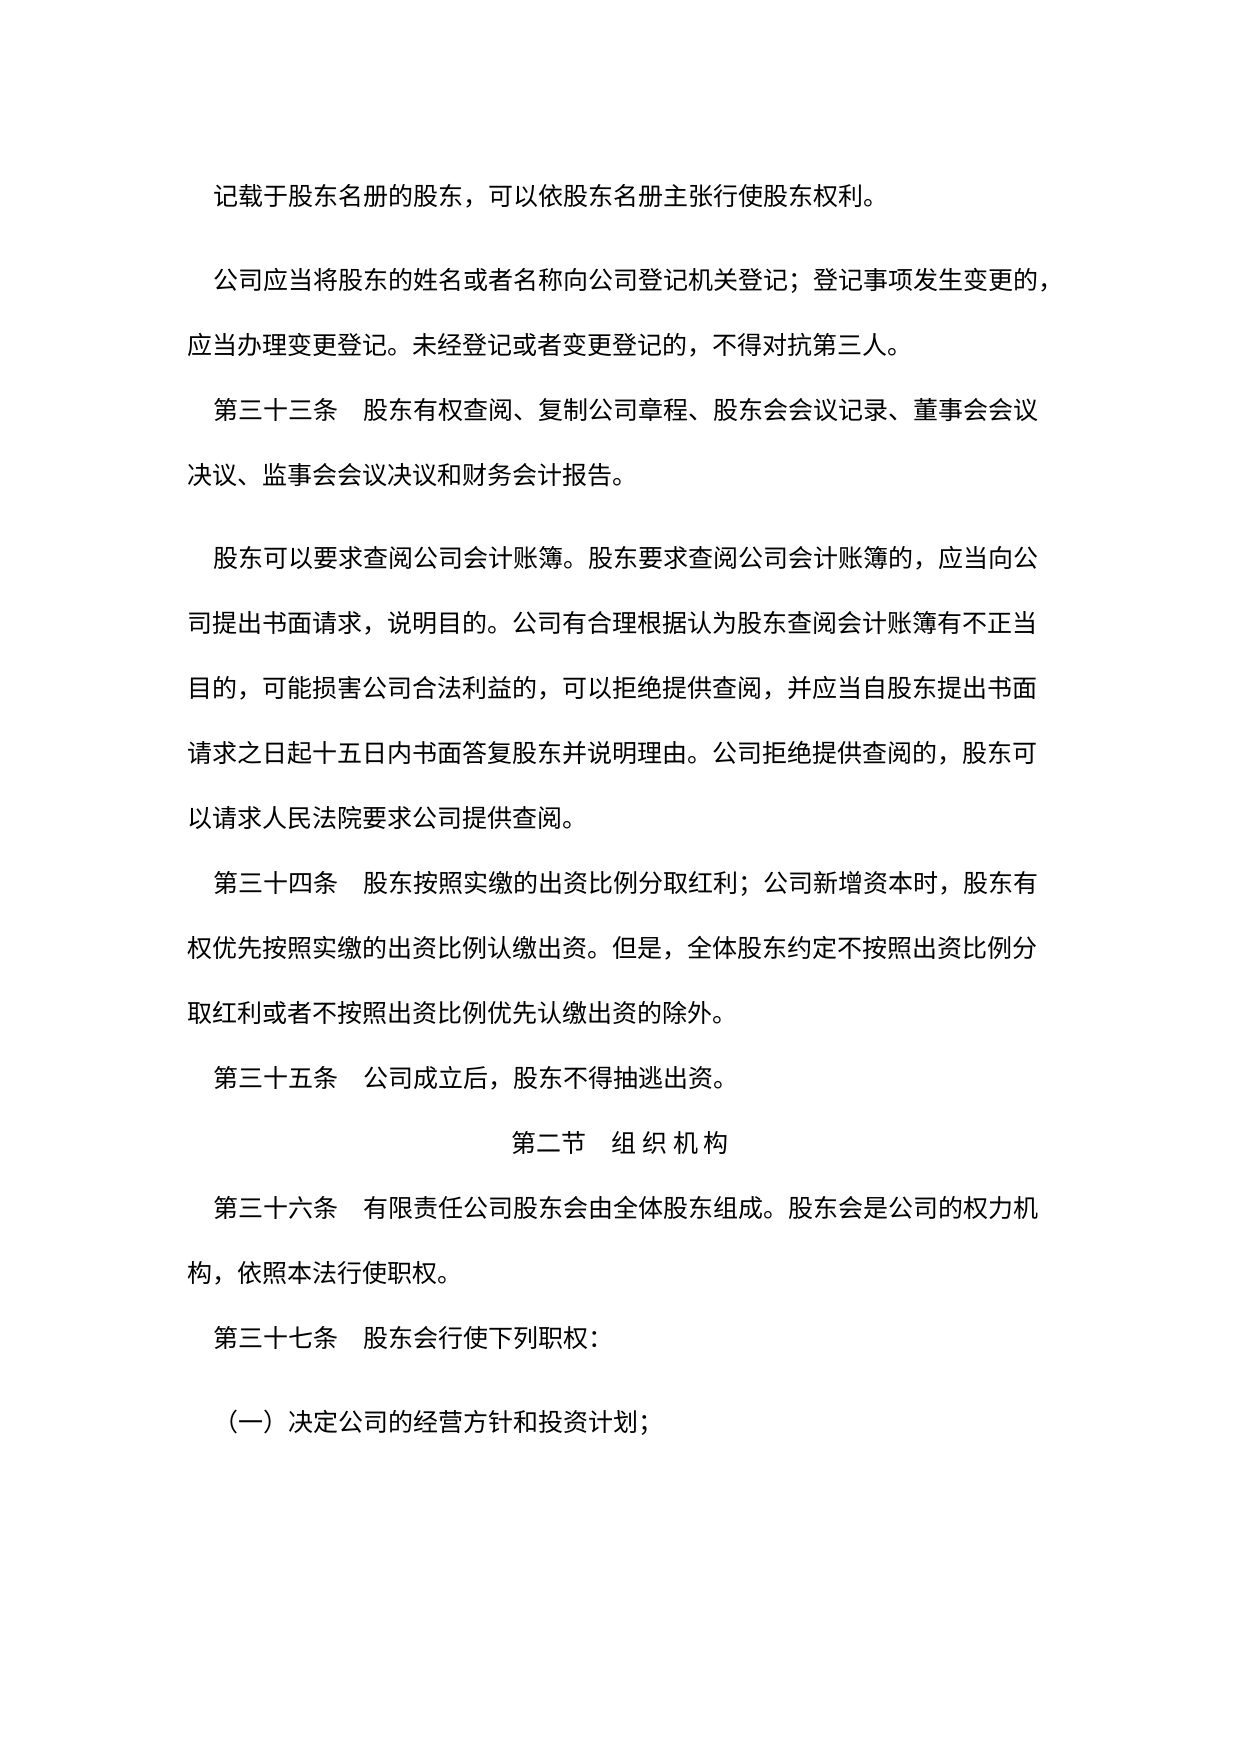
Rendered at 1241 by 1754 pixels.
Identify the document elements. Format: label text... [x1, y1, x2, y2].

text 第三十五条 公司成立后，股东不得抽逃出资。 [187, 1044, 1053, 1109]
text 记载于股东名册的股东，可以依股东名册主张行使股东权利。 [187, 162, 1053, 227]
text （一）决定公司的经营方针和投资计划； [187, 1388, 1053, 1453]
text 第三十三条 股东有权查阅、复制公司章程、股东会会议记录、董事会会议决议、监事会会议决议和财务会计报告。 [187, 376, 1053, 506]
text 第三十四条 股东按照实缴的出资比例分取红利；公司新增资本时，股东有权优先按照实缴的出资比例认缴出资。但是，全体股东约定不按照出资比例分取红利或者不按照出资比例优先认缴出资的除外。 [187, 849, 1053, 1044]
text 第二节 组 织 机 构 [187, 1109, 1053, 1174]
text 第三十六条 有限责任公司股东会由全体股东组成。股东会是公司的权力机构，依照本法行使职权。 [187, 1174, 1053, 1304]
text 第三十七条 股东会行使下列职权： [187, 1304, 1053, 1369]
text 股东可以要求查阅公司会计账簿。股东要求查阅公司会计账簿的，应当向公司提出书面请求，说明目的。公司有合理根据认为股东查阅会计账簿有不正当目的，可能损害公司合法利益的，可以拒绝提供查阅，并应当自股东提出书面请求之日起十五日内书面答复股东并说明理由。公司拒绝提供查阅的，股东可以请求人民法院要求公司提供查阅。 [187, 524, 1053, 849]
text 公司应当将股东的姓名或者名称向公司登记机关登记；登记事项发生变更的，应当办理变更登记。未经登记或者变更登记的，不得对抗第三人。 [187, 246, 1053, 376]
